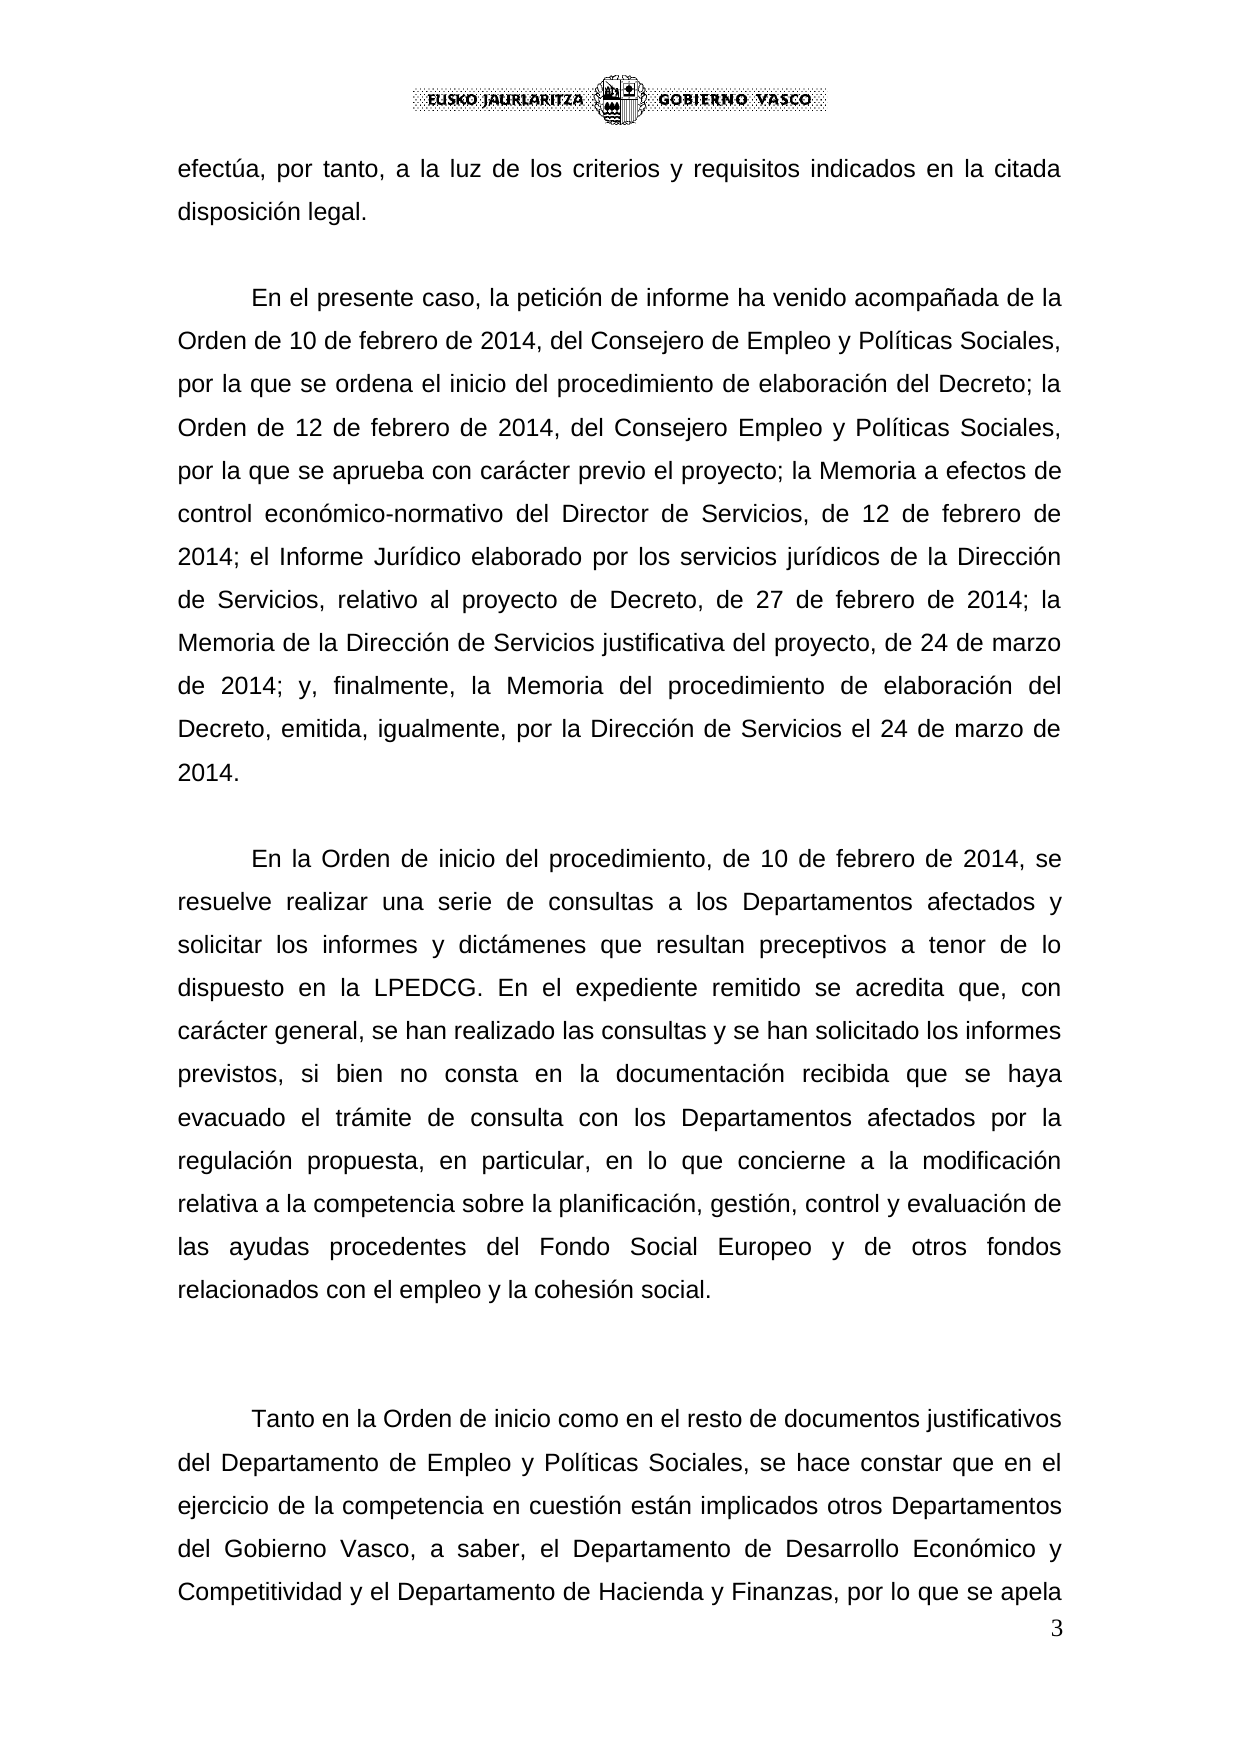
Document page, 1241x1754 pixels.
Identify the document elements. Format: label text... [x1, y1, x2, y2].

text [177, 154, 1063, 226]
picture [413, 75, 828, 125]
text En la Orden de inicio del procedimiento, de 10 de febrero de 2014, se resuelve realizar una serie de consultas a los Departamentos afectados y solicitar los informes y dictámenes que resultan preceptivos a tenor de lo dispuesto en la LPEDCG. En el expediente remitido se acredita que, con carácter general, se han realizado las consultas y se han solicitado los informes previstos, si bien no consta en la documentación recibida que se haya evacuado el trámite de consulta con los Departamentos afectados por la regulación propuesta, en particular, en lo que concierne a la modificación relativa a la competencia sobre la planificación, gestión, control y evaluación de las ayudas procedentes del Fondo Social Europeo y de otros fondos relacionados con el empleo y la cohesión social. [177, 844, 1063, 1304]
text En el presente caso, la petición de informe ha venido acompañada de la Orden de 10 de febrero de 2014, del Consejero de Empleo y Políticas Sociales, por la que se ordena el inicio del procedimiento de elaboración del Decreto; la Orden de 12 de febrero de 2014, del Consejero Empleo y Políticas Sociales, por la que se aprueba con carácter previo el proyecto; la Memoria a efectos de control económico-normativo del Director de Servicios, de 12 de febrero de 2014; el Informe Jurídico elaborado por los servicios jurídicos de la Dirección de Servicios, relativo al proyecto de Decreto, de 27 de febrero de 2014; la Memoria de la Dirección de Servicios justificativa del proyecto, de 24 de marzo de 2014; y, finalmente, la Memoria del procedimiento de elaboración del Decreto, emitida, igualmente, por la Dirección de Servicios el 24 de marzo de 2014. [177, 283, 1063, 786]
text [177, 1404, 1063, 1606]
